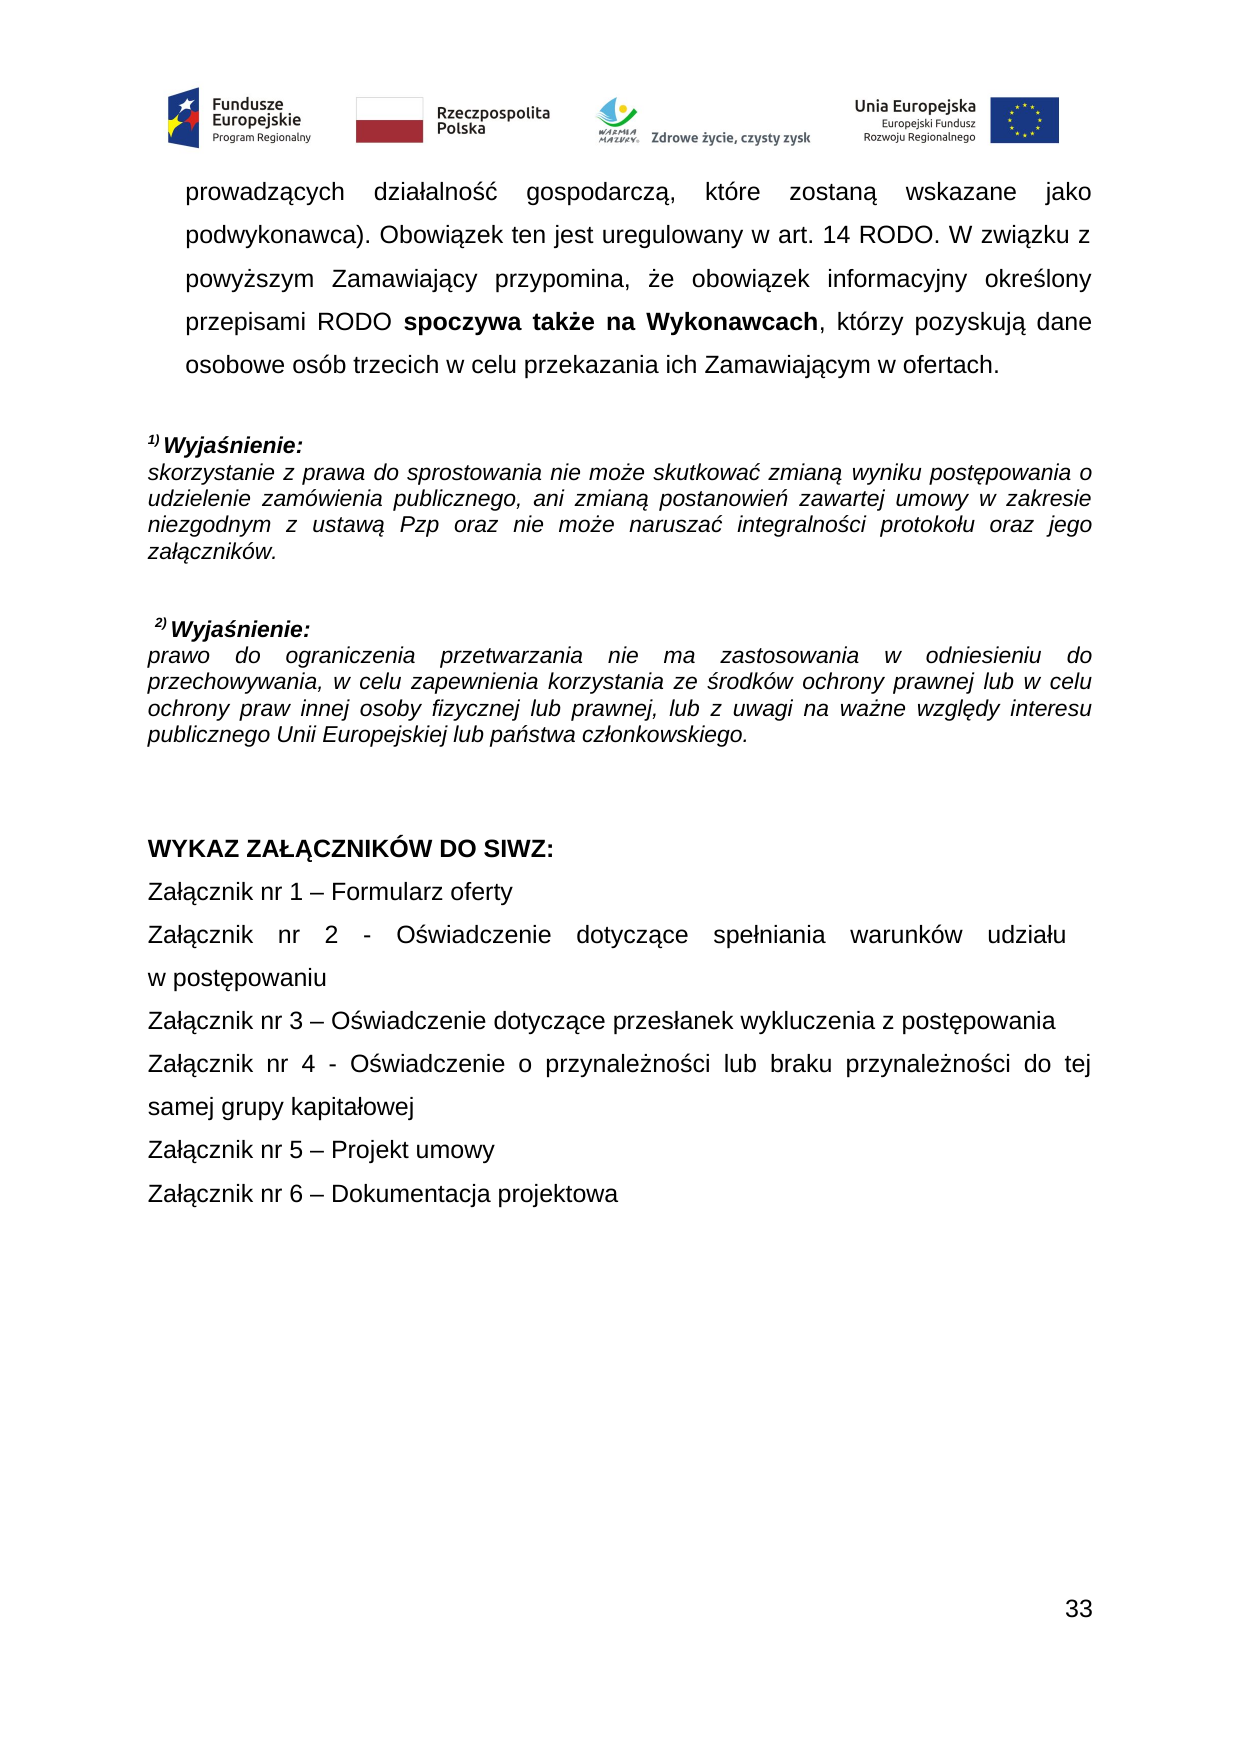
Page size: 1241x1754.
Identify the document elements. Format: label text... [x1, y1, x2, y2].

text prawo do ograniczenia przetwarzania nie ma zastosowania w odniesieniu do przechowywania, w celu zapewnienia korzystania ze środków ochrony prawnej lub w celu ochrony praw innej osoby fizycznej lub prawnej, lub z uwagi na ważne względy interesu publicznego Unii Europejskiej lub państwa członkowskiego. [148, 642, 1092, 747]
text Załącznik nr 3 – Oświadczenie dotyczące przesłanek wykluczenia z postępowania [148, 1006, 1093, 1035]
text Załącznik nr 6 – Dokumentacja projektowa [148, 1178, 1093, 1207]
text Załącznik nr 5 – Projekt umowy [148, 1135, 1093, 1164]
text skorzystanie z prawa do sprostowania nie może skutkować zmianą wyniku postępowania o udzielenie zamówienia publicznego, ani zmianą postanowień zawartej umowy w zakresie niezgodnym z ustawą Pzp oraz nie może naruszać integralności protokołu oraz jego załączników. [148, 459, 1092, 564]
picture [147, 73, 1079, 163]
text WYKAZ ZAŁĄCZNIKÓW DO SIWZ: [148, 833, 1093, 862]
text Załącznik nr 2 - Oświadczenie dotyczące spełniania warunków udziału w postępowaniu [148, 920, 1093, 992]
text 2) Wyjaśnienie: [148, 616, 1092, 642]
text Załącznik nr 4 - Oświadczenie o przynależności lub braku przynależności do tej samej grupy kapitałowej [148, 1049, 1093, 1121]
text 1) Wyjaśnienie: [148, 432, 1092, 459]
text Załącznik nr 1 – Formularz oferty [148, 877, 1093, 905]
